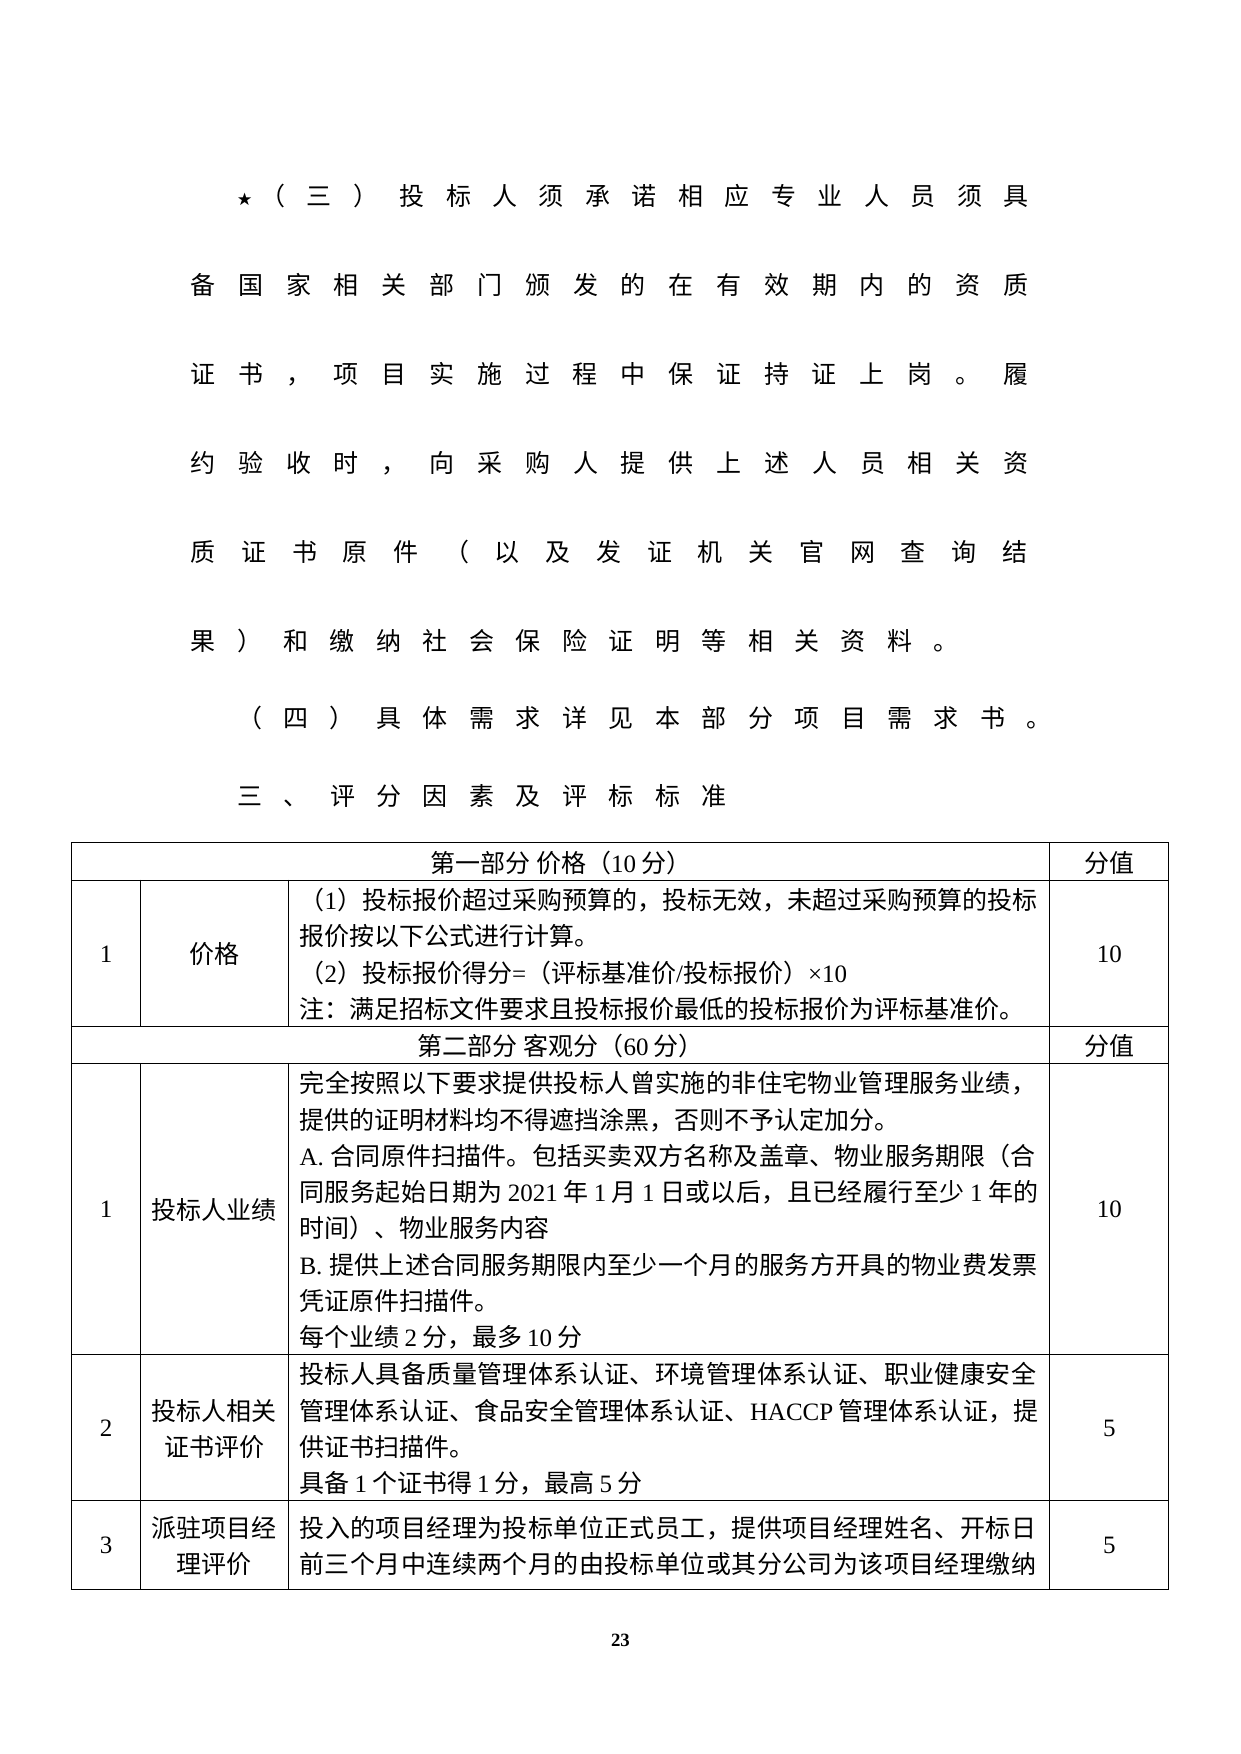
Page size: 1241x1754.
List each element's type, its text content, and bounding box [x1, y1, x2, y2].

table_cell 1 [72, 1064, 140, 1354]
table_cell 投标人相关证书评价 [141, 1355, 288, 1500]
text 三、评分因素及评标标准 [190, 765, 1050, 824]
table_cell 2 [72, 1355, 140, 1500]
table_cell 投标人具备质量管理体系认证、环境管理体系认证、职业健康安全管理体系认证、食品安全管理体系认证、HACCP管理体系认证，提供证书扫描件。 具备1个证书得1分，最高5分 [289, 1355, 1049, 1500]
table_cell 完全按照以下要求提供投标人曾实施的非住宅物业管理服务业绩，提供的证明材料均不得遮挡涂黑，否则不予认定加分。 A. 合同原件扫描件。包括买卖双方名称及盖章、物业服务期限（合同服务起始日期为2021年1月1日或以后，且已经履行至少1年的时间）、物业服务内容 B. 提供上述合同服务期限内至少一个月的服务方开具的物业费发票凭证原件扫描件。 每个业绩2分，最多10分 [289, 1064, 1049, 1354]
table_header 第一部分 价格（10分） [72, 843, 1049, 879]
table_cell 3 [72, 1501, 140, 1588]
table_cell （1）投标报价超过采购预算的，投标无效，未超过采购预算的投标报价按以下公式进行计算。 （2）投标报价得分=（评标基准价/投标报价）×10 注：满足招标文件要求且投标报价最低的投标报价为评标基准价。 [289, 881, 1049, 1026]
text ★（三）投标人须承诺相应专业人员须具备国家相关部门颁发的在有效期内的资质证书，项目实施过程中保证持证上岗。履约验收时，向采购人提供上述人员相关资质证书原件（以及发证机关官网查询结果）和缴纳社会保险证明等相关资料。 [190, 164, 1050, 669]
text （四）具体需求详见本部分项目需求书。 [190, 687, 1050, 747]
table_cell 10 [1050, 1064, 1168, 1354]
table_cell 分值 [1050, 1027, 1168, 1063]
table_cell 第二部分 客观分（60分） [72, 1027, 1049, 1063]
table_cell 1 [72, 881, 140, 1026]
table_cell 5 [1050, 1355, 1168, 1500]
table_header 分值 [1050, 843, 1168, 879]
table_cell 价格 [141, 881, 288, 1026]
table_cell 投标人业绩 [141, 1064, 288, 1354]
table_cell 5 [1050, 1501, 1168, 1588]
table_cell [289, 1501, 1049, 1588]
table_cell 派驻项目经理评价 [141, 1501, 288, 1588]
table_cell 10 [1050, 881, 1168, 1026]
